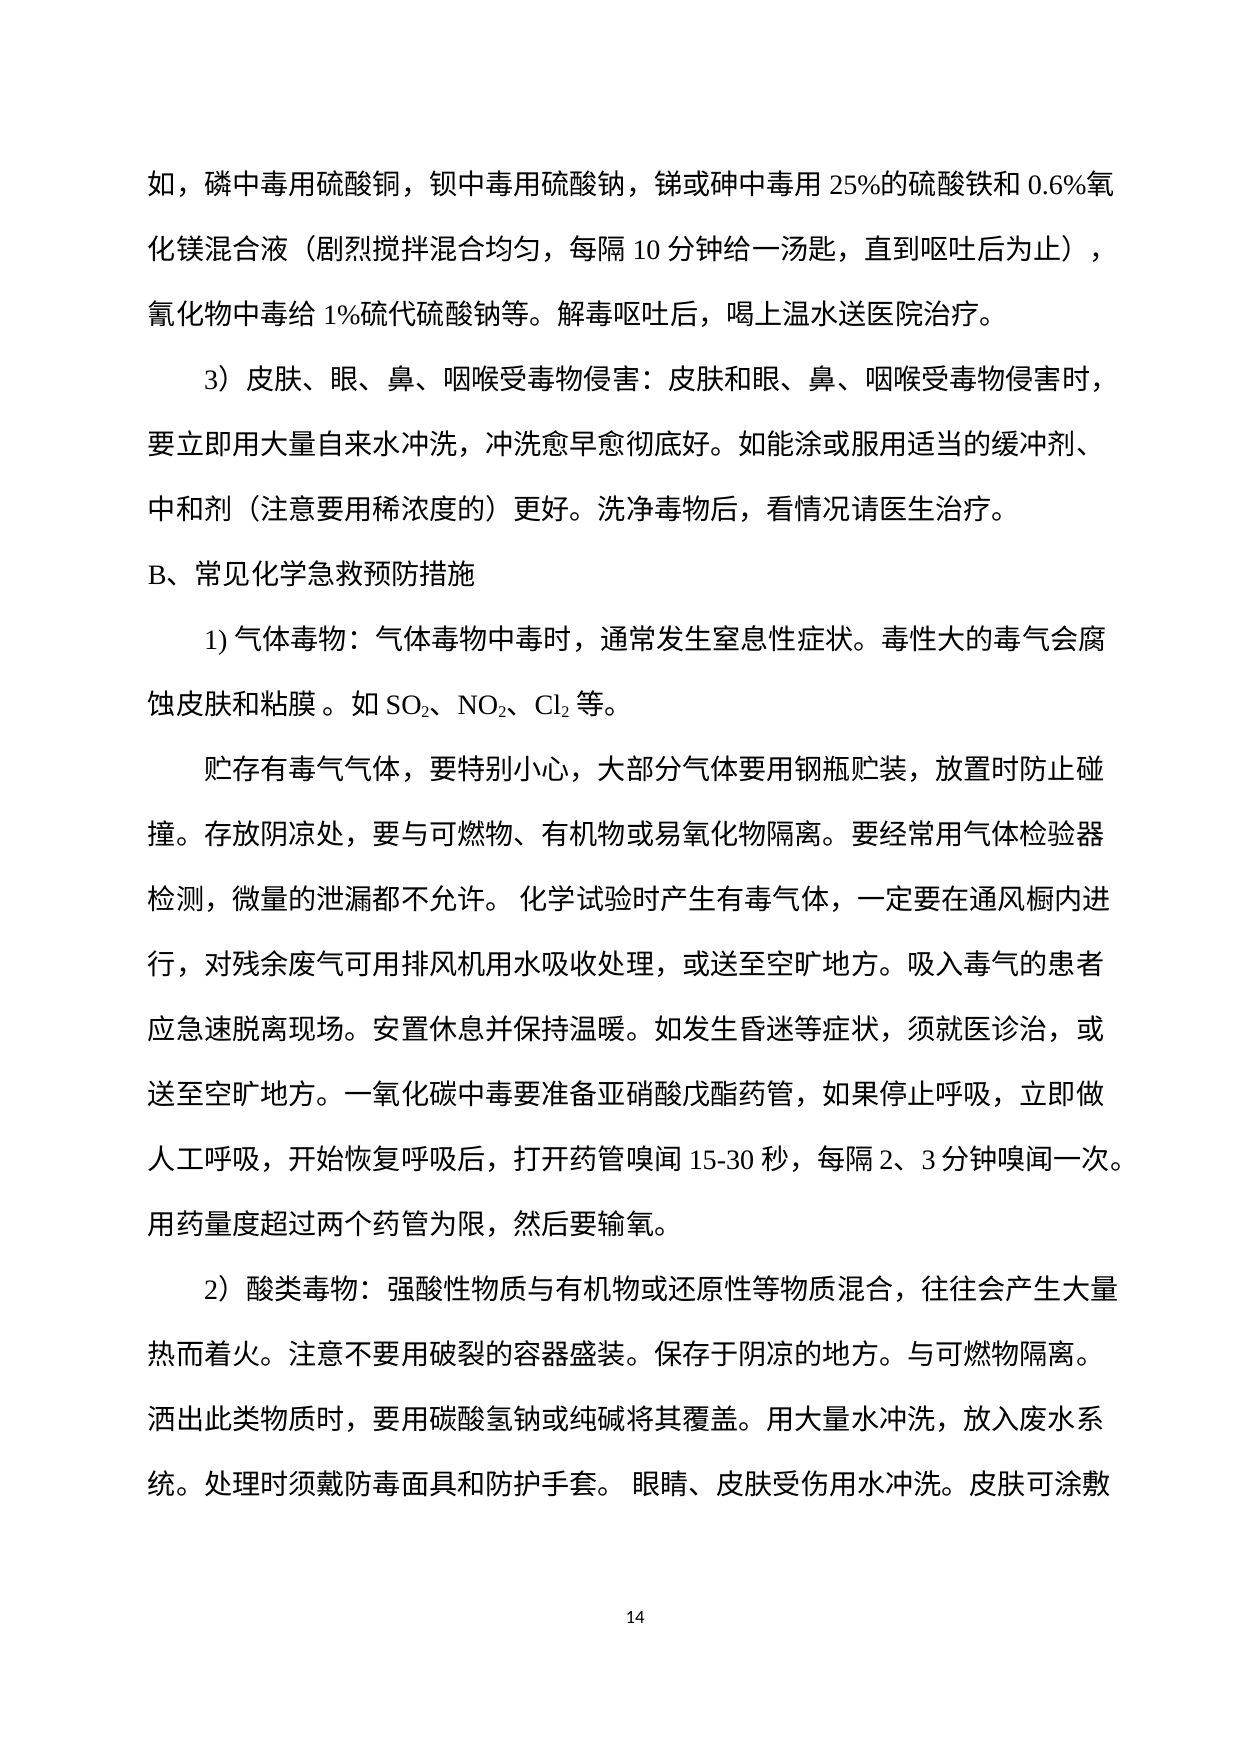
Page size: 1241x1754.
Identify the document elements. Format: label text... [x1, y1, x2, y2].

text 1) 气体毒物：气体毒物中毒时，通常发生窒息性症状。毒性大的毒气会腐蚀皮肤和粘膜 。如 SO2、NO2、Cl2 等。 [148, 605, 1122, 735]
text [148, 150, 1122, 345]
text 3）皮肤、眼、鼻、咽喉受毒物侵害：皮肤和眼、鼻、咽喉受毒物侵害时，要立即用大量自来水冲洗，冲洗愈早愈彻底好。如能涂或服用适当的缓冲剂、中和剂（注意要用稀浓度的）更好。洗净毒物后，看情况请医生治疗。 [148, 345, 1122, 540]
text 贮存有毒气气体，要特别小心，大部分气体要用钢瓶贮装，放置时防止碰撞。存放阴凉处，要与可燃物、有机物或易氧化物隔离。要经常用气体检验器检测，微量的泄漏都不允许。 化学试验时产生有毒气体，一定要在通风橱内进行，对残余废气可用排风机用水吸收处理，或送至空旷地方。吸入毒气的患者应急速脱离现场。安置休息并保持温暖。如发生昏迷等症状，须就医诊治，或送至空旷地方。一氧化碳中毒要准备亚硝酸戊酯药管，如果停止呼吸，立即做人工呼吸，开始恢复呼吸后，打开药管嗅闻 15-30 秒，每隔2、3分钟嗅闻一次。用药量度超过两个药管为限，然后要输氧。 [148, 735, 1122, 1255]
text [148, 1255, 1122, 1515]
text B、常见化学急救预防措施 [148, 540, 1122, 605]
